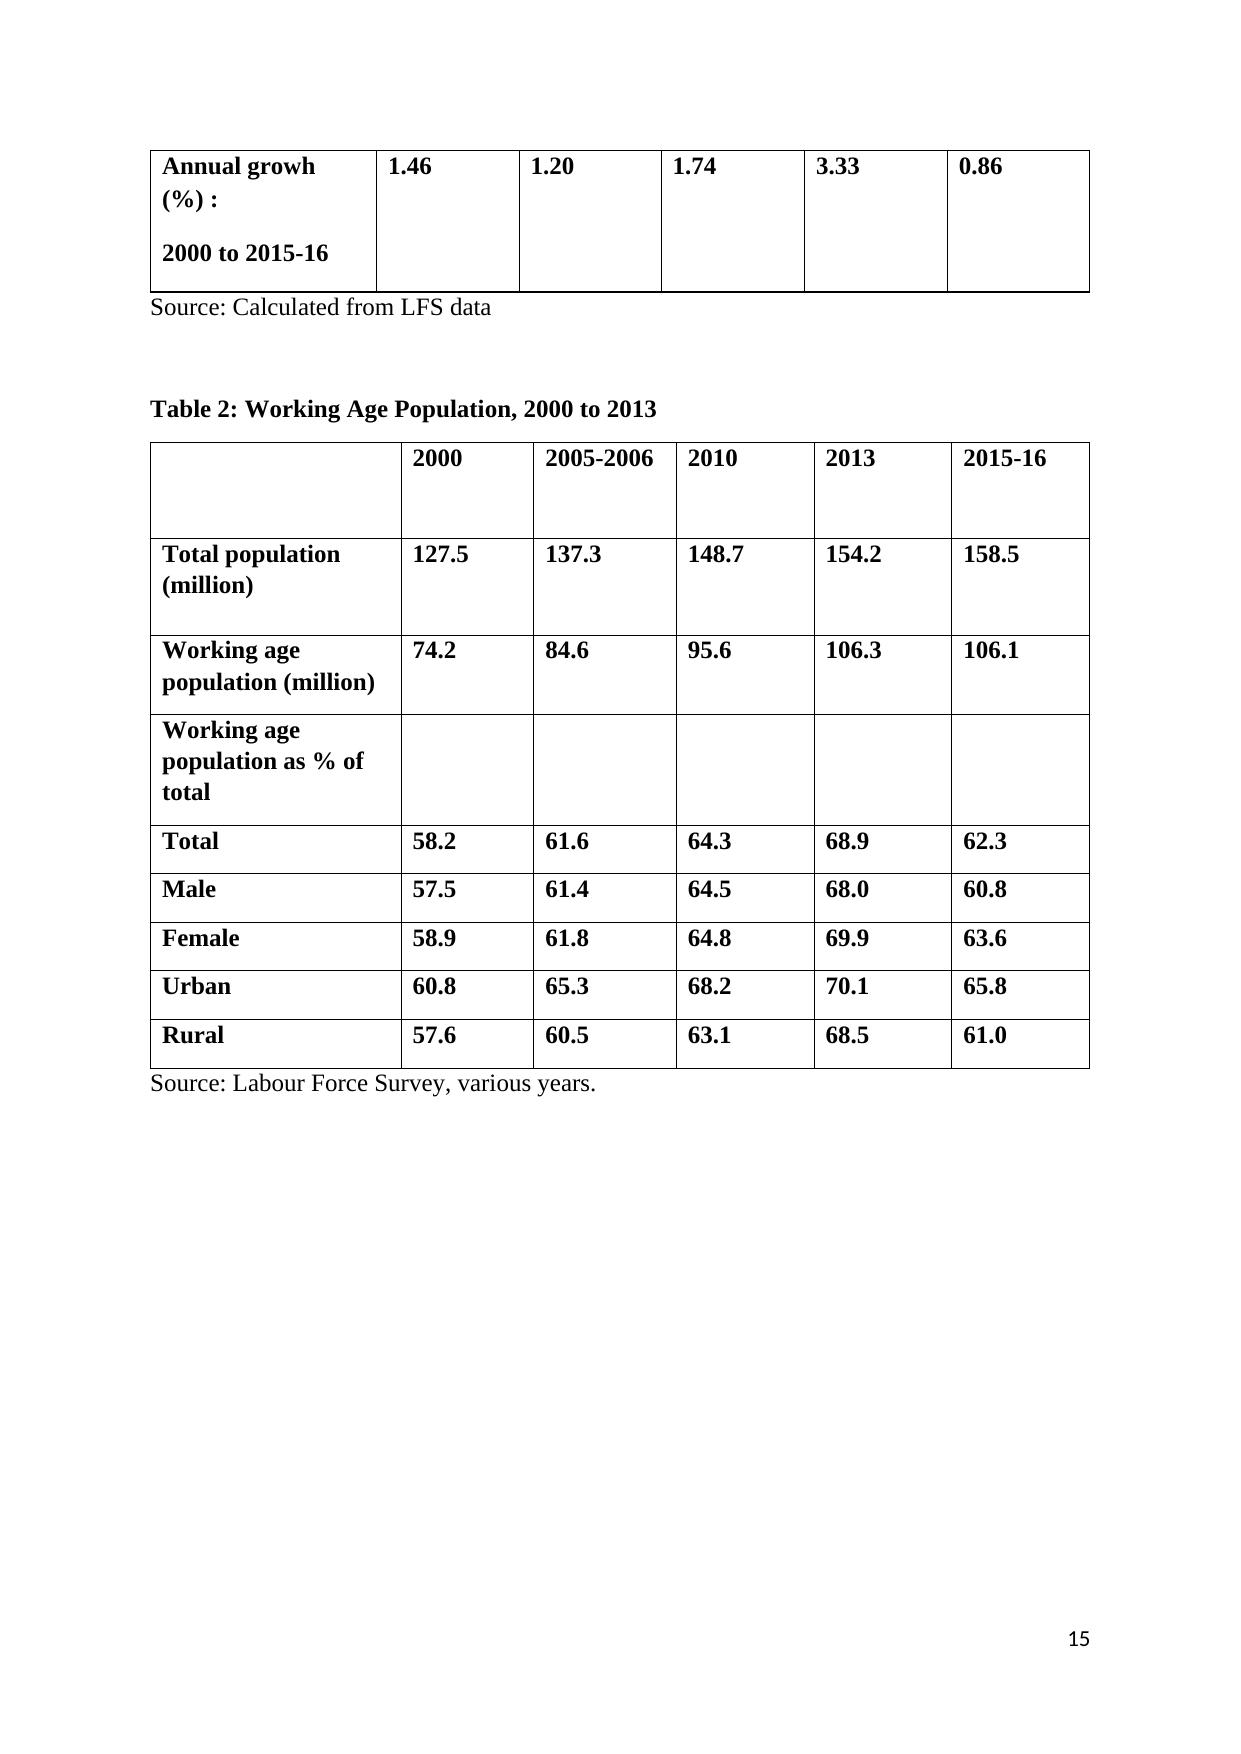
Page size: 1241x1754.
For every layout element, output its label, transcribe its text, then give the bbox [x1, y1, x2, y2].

table_cell Rural [151, 1020, 401, 1067]
table_cell 57.5 [402, 874, 533, 922]
table_cell 95.6 [677, 636, 814, 714]
table_cell 64.5 [677, 874, 814, 922]
table_cell 63.1 [677, 1020, 814, 1067]
table_cell 148.7 [677, 539, 814, 634]
table_cell 68.2 [677, 971, 814, 1019]
table_cell 106.1 [952, 636, 1089, 714]
table_cell Urban [151, 971, 401, 1019]
table_cell Total [151, 826, 401, 873]
table_cell 60.5 [534, 1020, 676, 1067]
table_cell Male [151, 874, 401, 922]
table_cell 64.3 [677, 826, 814, 873]
table_cell 68.9 [815, 826, 951, 873]
table_cell 0.86 [948, 151, 1089, 291]
text Table 2: Working Age Population, 2000 to 2013 [150, 394, 1090, 423]
table_header 2000 [402, 443, 533, 538]
table_cell [402, 715, 533, 825]
table_cell 69.9 [815, 923, 951, 970]
table_cell 127.5 [402, 539, 533, 634]
table_cell 60.8 [952, 874, 1089, 922]
table_cell 1.20 [520, 151, 661, 291]
table_cell Female [151, 923, 401, 970]
table_cell 106.3 [815, 636, 951, 714]
table_cell [677, 715, 814, 825]
table_cell 68.5 [815, 1020, 951, 1067]
table_header 2013 [815, 443, 951, 538]
table_cell 65.3 [534, 971, 676, 1019]
table_cell Annual growh (%) : 2000 to 2015-16 [151, 151, 376, 291]
table_cell 61.4 [534, 874, 676, 922]
table_header 2010 [677, 443, 814, 538]
table_cell 84.6 [534, 636, 676, 714]
table_cell 58.9 [402, 923, 533, 970]
table_cell 158.5 [952, 539, 1089, 634]
table_cell 154.2 [815, 539, 951, 634]
table_cell [952, 715, 1089, 825]
text Source: Labour Force Survey, various years. [150, 1069, 1090, 1097]
table_cell 3.33 [805, 151, 947, 291]
text Source: Calculated from LFS data [150, 293, 1090, 321]
table_cell 65.8 [952, 971, 1089, 1019]
table_cell 64.8 [677, 923, 814, 970]
table_cell 63.6 [952, 923, 1089, 970]
table_cell 137.3 [534, 539, 676, 634]
table_cell 61.6 [534, 826, 676, 873]
table_header 2005-2006 [534, 443, 676, 538]
table_cell Total population (million) [151, 539, 401, 634]
table_cell 62.3 [952, 826, 1089, 873]
table_header [151, 443, 401, 538]
table_cell 61.0 [952, 1020, 1089, 1067]
table_cell 57.6 [402, 1020, 533, 1067]
table_cell 61.8 [534, 923, 676, 970]
table_cell Working age population as % of total [151, 715, 401, 825]
table_cell 58.2 [402, 826, 533, 873]
table_cell 70.1 [815, 971, 951, 1019]
table_cell [815, 715, 951, 825]
table_cell 68.0 [815, 874, 951, 922]
table_cell 1.46 [377, 151, 519, 291]
table_cell 1.74 [662, 151, 804, 291]
table_cell [534, 715, 676, 825]
table_cell 74.2 [402, 636, 533, 714]
table_header 2015-16 [952, 443, 1089, 538]
table_cell 60.8 [402, 971, 533, 1019]
table_cell Working age population (million) [151, 636, 401, 714]
